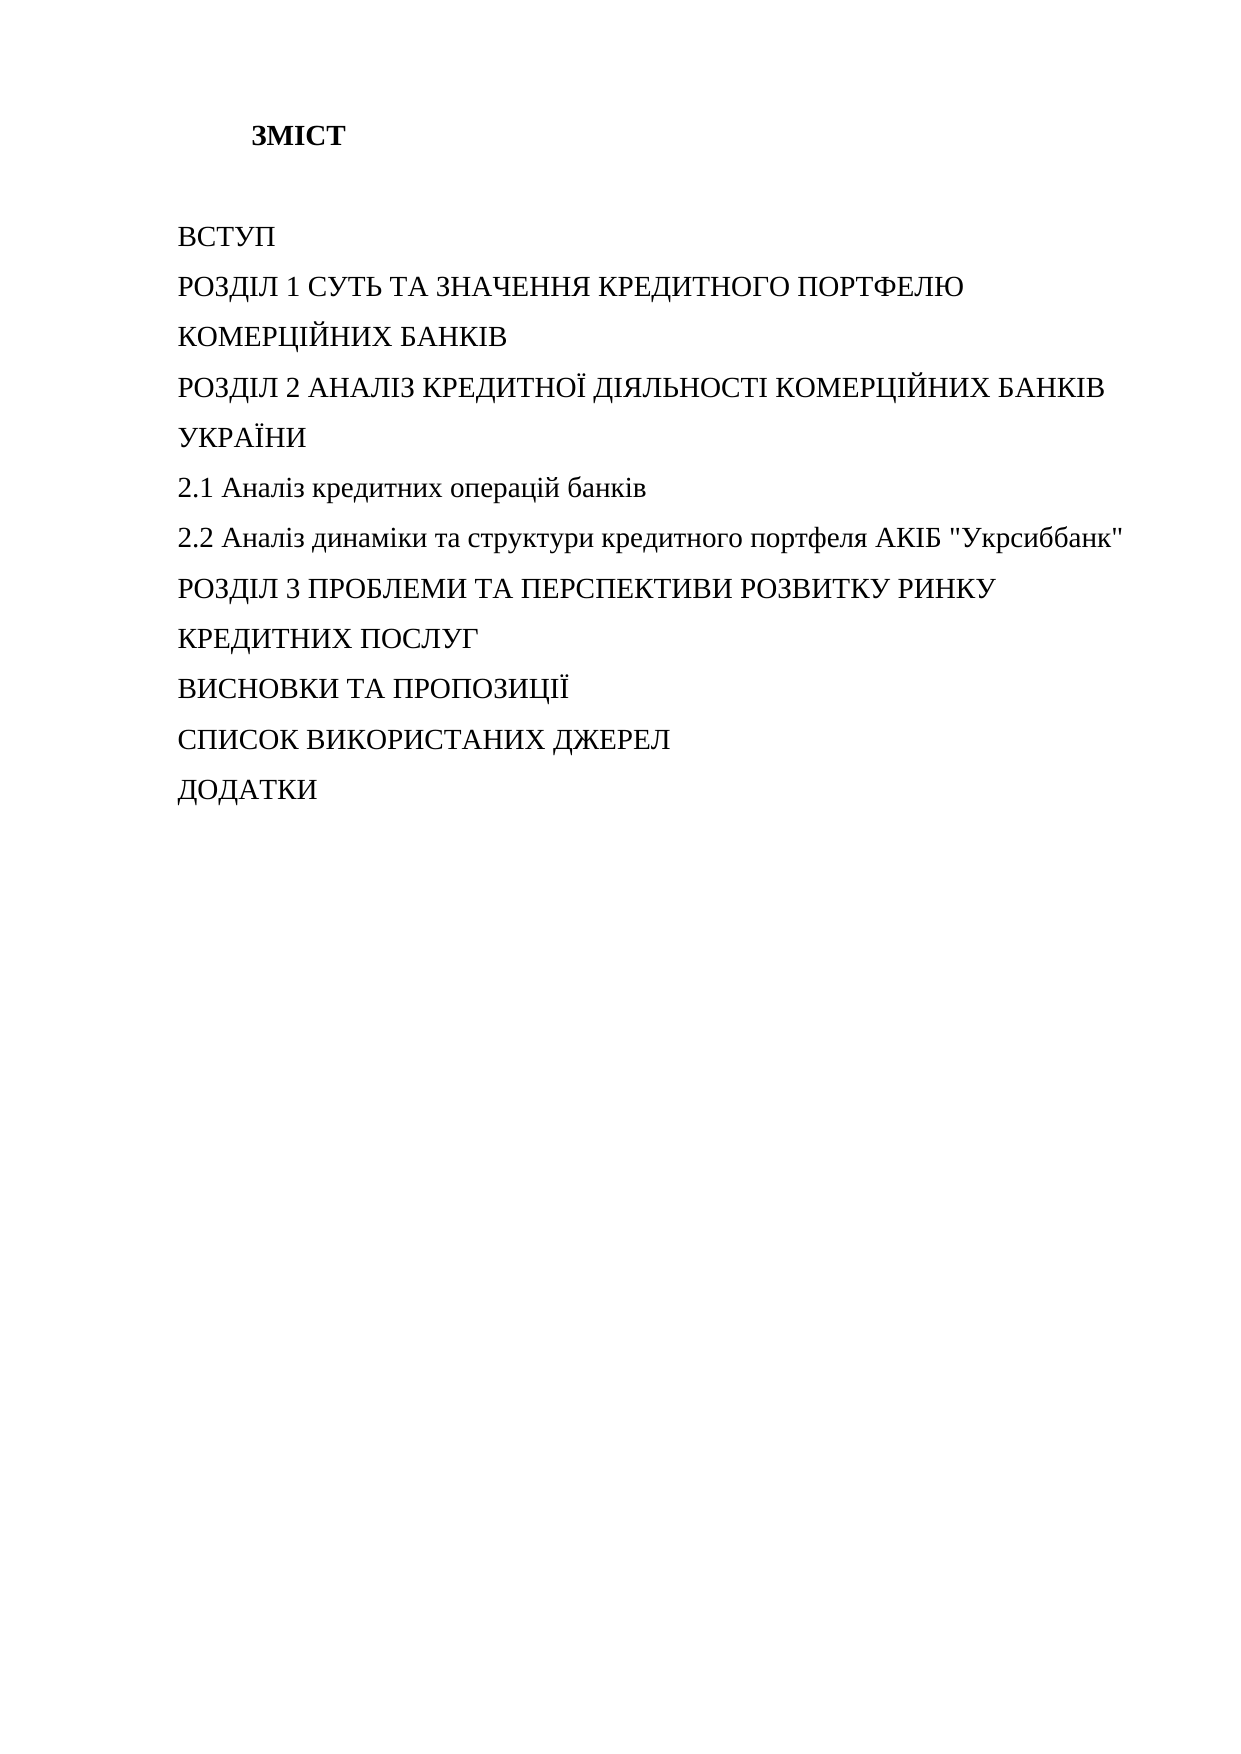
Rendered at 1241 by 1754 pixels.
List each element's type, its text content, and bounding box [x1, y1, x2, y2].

text 2.2 Аналіз динаміки та структури кредитного портфеля АКІБ "Укрсиббанк" [177, 521, 1152, 554]
text 2.1 Аналіз кредитних операцій банків [177, 470, 1152, 504]
text ДОДАТКИ [177, 772, 1152, 806]
text ЗМІСТ [177, 118, 1152, 152]
text СПИСОК ВИКОРИСТАНИХ ДЖЕРЕЛ [177, 722, 1152, 755]
text РОЗДІЛ 2 АНАЛІЗ КРЕДИТНОЇ ДІЯЛЬНОСТІ КОМЕРЦІЙНИХ БАНКІВ УКРАЇНИ [177, 370, 1152, 453]
text ВСТУП [177, 219, 1152, 252]
text РОЗДІЛ 3 ПРОБЛЕМИ ТА ПЕРСПЕКТИВИ РОЗВИТКУ РИНКУ КРЕДИТНИХ ПОСЛУГ [177, 571, 1152, 655]
text ВИСНОВКИ ТА ПРОПОЗИЦІЇ [177, 672, 1152, 705]
text РОЗДІЛ 1 СУТЬ ТА ЗНАЧЕННЯ КРЕДИТНОГО ПОРТФЕЛЮ КОМЕРЦІЙНИХ БАНКІВ [177, 269, 1152, 353]
